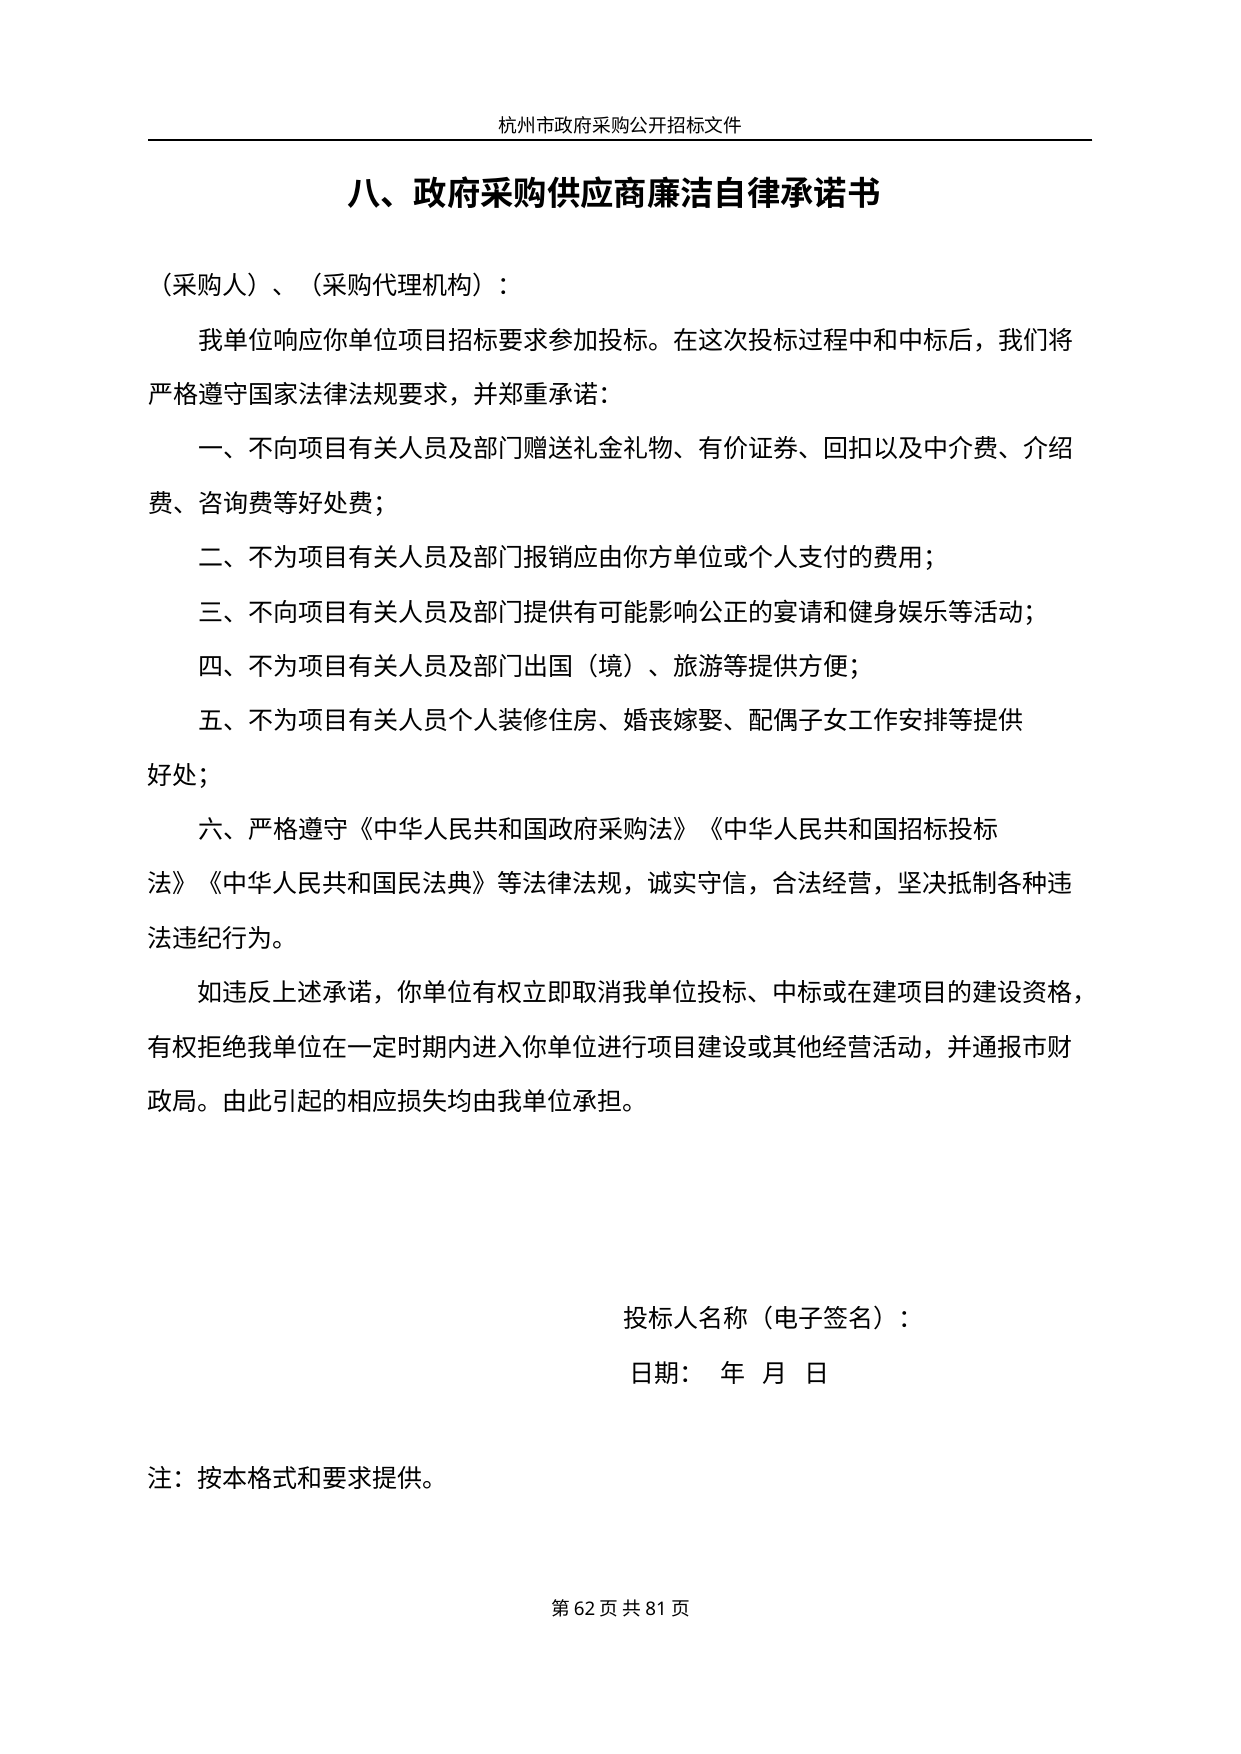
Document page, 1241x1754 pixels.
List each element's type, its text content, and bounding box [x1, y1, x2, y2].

text 五、不为项目有关人员个人装修住房、婚丧嫁娶、配偶子女工作安排等提供 [198, 701, 1092, 737]
text 二、不为项目有关人员及部门报销应由你方单位或个人支付的费用； [148, 538, 1092, 574]
text 六、严格遵守《中华人民共和国政府采购法》《中华人民共和国招标投标 [198, 809, 1092, 846]
text 一、不向项目有关人员及部门赠送礼金礼物、有价证券、回扣以及中介费、介绍费、咨询费等好处费； [148, 429, 1092, 519]
text （采购人）、（采购代理机构）： [148, 266, 1092, 302]
text 好处； [148, 755, 1092, 791]
text 四、不为项目有关人员及部门出国（境）、旅游等提供方便； [148, 646, 1092, 683]
text 如违反上述承诺，你单位有权立即取消我单位投标、中标或在建项目的建设资格，有权拒绝我单位在一定时期内进入你单位进行项目建设或其他经营活动，并通报市财政局。由此引起的相应损失均由我单位承担。 [148, 973, 1092, 1118]
text 我单位响应你单位项目招标要求参加投标。在这次投标过程中和中标后，我们将严格遵守国家法律法规要求，并郑重承诺： [148, 320, 1092, 411]
text 日期： 年 月 日 [629, 1353, 1092, 1389]
text 投标人名称（电子签名）： [148, 1299, 976, 1335]
text 三、不向项目有关人员及部门提供有可能影响公正的宴请和健身娱乐等活动； [148, 592, 1092, 628]
text 注：按本格式和要求提供。 [148, 1459, 1049, 1495]
text 八、政府采购供应商廉洁自律承诺书 [148, 167, 1092, 215]
text 法》《中华人民共和国民法典》等法律法规，诚实守信，合法经营，坚决抵制各种违法违纪行为。 [148, 864, 1092, 954]
